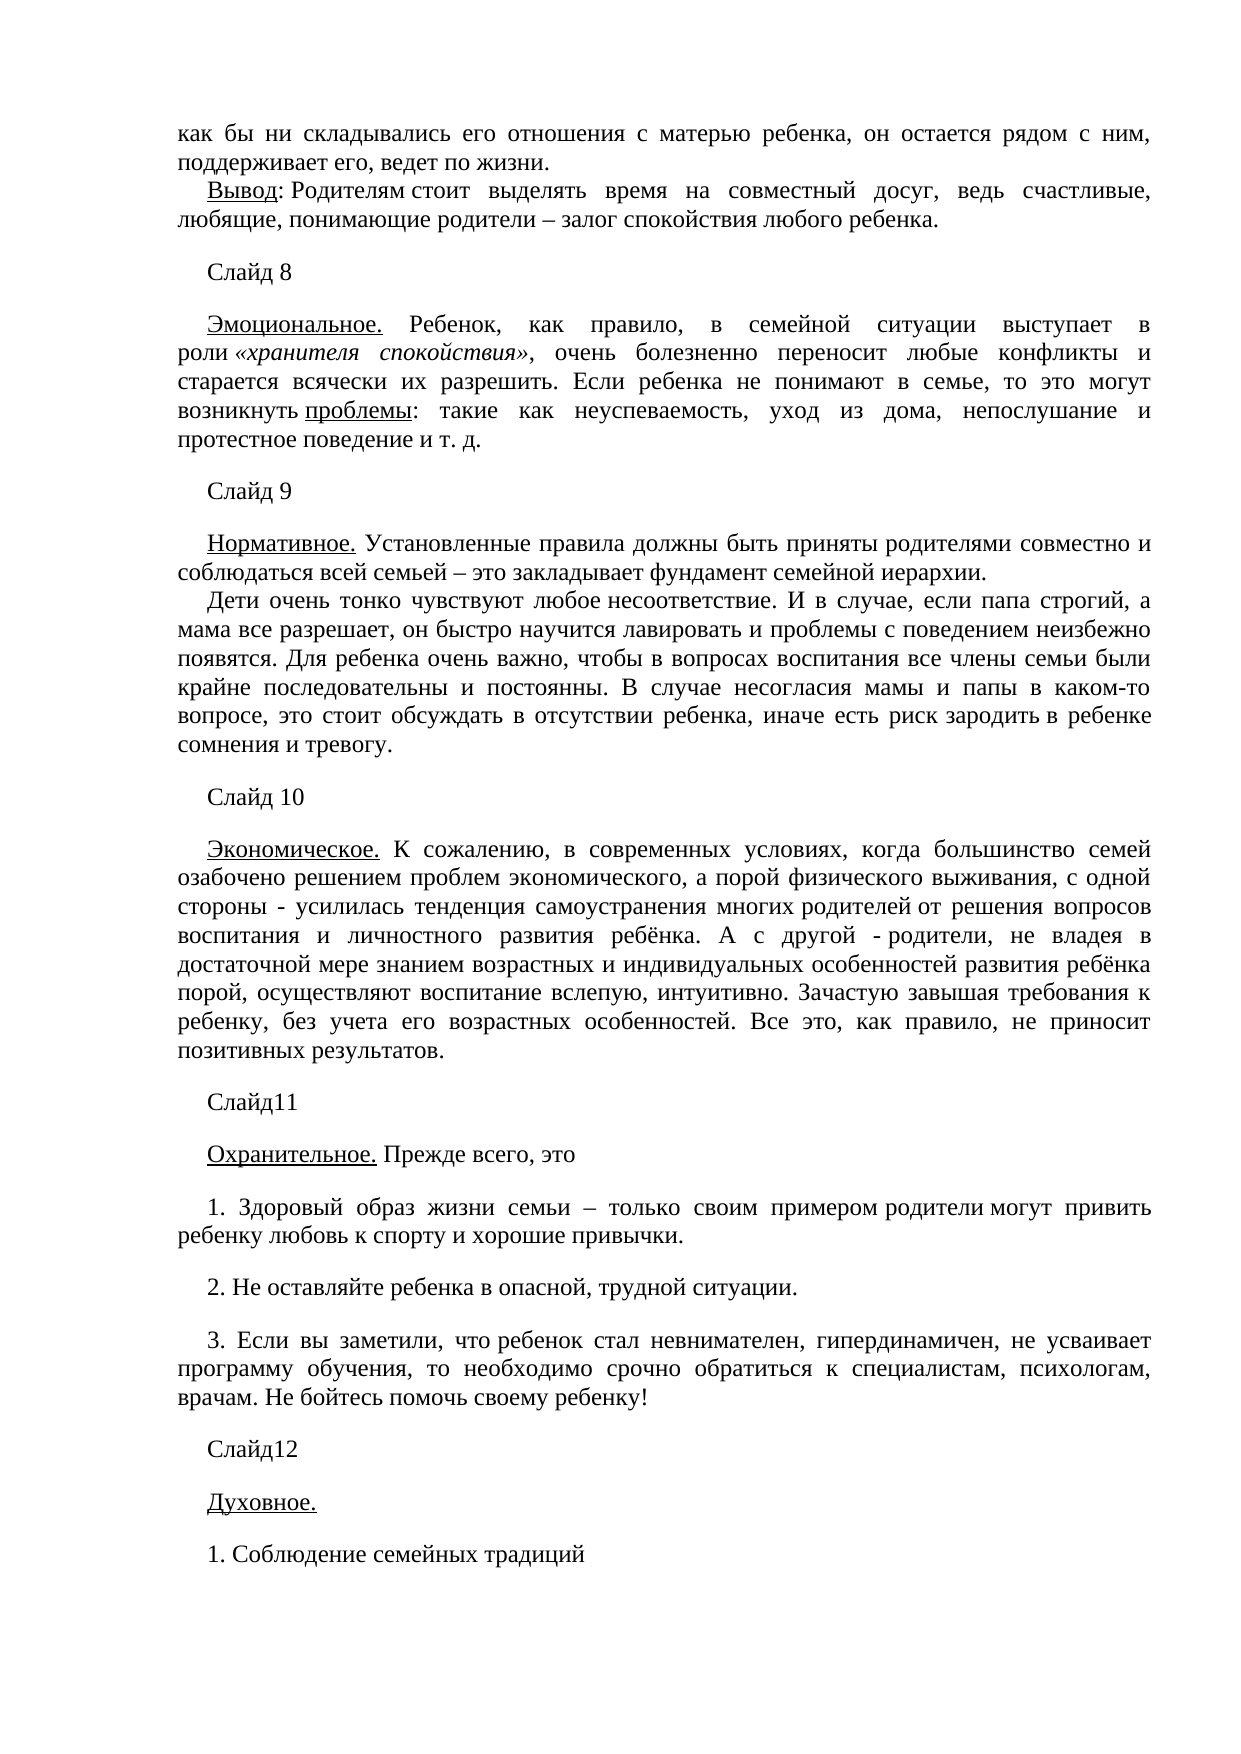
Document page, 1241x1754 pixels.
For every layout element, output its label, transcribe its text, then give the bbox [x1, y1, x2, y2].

text Слайд12 [177, 1434, 1152, 1463]
text Вывод: Родителям стоит выделять время на совместный досуг, ведь счастливые, любящие, понимающие родители – залог спокойствия любого ребенка. [177, 176, 1152, 233]
text Охранительное. Прежде всего, это [177, 1139, 1152, 1168]
text Нормативное. Установленные правила должны быть приняты родителями совместно и соблюдаться всей семьей – это закладывает фундамент семейной иерархии. [177, 528, 1152, 586]
text Слайд 9 [177, 476, 1152, 505]
text Экономическое. К сожалению, в современных условиях, когда большинство семей озабочено решением проблем экономического, а порой физического выживания, с одной стороны - усилилась тенденция самоустранения многих родителей от решения вопросов воспитания и личностного развития ребёнка. А с другой - родители, не владея в достаточной мере знанием возрастных и индивидуальных особенностей развития ребёнка порой, осуществляют воспитание вслепую, интуитивно. Зачастую завышая требования к ребенку, без учета его возрастных особенностей. Все это, как правило, не приносит позитивных результатов. [177, 834, 1152, 1064]
text 3. Если вы заметили, что ребенок стал невнимателен, гипердинамичен, не усваивает программу обучения, то необходимо срочно обратиться к специалистам, психологам, врачам. Не бойтесь помочь своему ребенку! [177, 1325, 1152, 1411]
text Духовное. [177, 1487, 1152, 1515]
text Эмоциональное. Ребенок, как правило, в семейной ситуации выступает в роли «хранителя спокойствия», очень болезненно переносит любые конфликты и старается всячески их разрешить. Если ребенка не понимают в семье, то это могут возникнуть проблемы: такие как неуспеваемость, уход из дома, непослушание и протестное поведение и т. д. [177, 309, 1152, 452]
text 2. Не оставляйте ребенка в опасной, трудной ситуации. [177, 1272, 1152, 1301]
text 1. Соблюдение семейных традиций [177, 1539, 1152, 1567]
text 1. Здоровый образ жизни семьи – только своим примером родители могут привить ребенку любовь к спорту и хорошие привычки. [177, 1192, 1152, 1249]
text Слайд 10 [177, 782, 1152, 810]
text Слайд11 [177, 1087, 1152, 1116]
text Слайд 8 [177, 257, 1152, 285]
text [177, 118, 1152, 176]
text Дети очень тонко чувствуют любое несоответствие. И в случае, если папа строгий, а мама все разрешает, он быстро научится лавировать и проблемы с поведением неизбежно появятся. Для ребенка очень важно, чтобы в вопросах воспитания все члены семьи были крайне последовательны и постоянны. В случае несогласия мамы и папы в каком-то вопросе, это стоит обсуждать в отсутствии ребенка, иначе есть риск зародить в ребенке сомнения и тревогу. [177, 586, 1152, 758]
